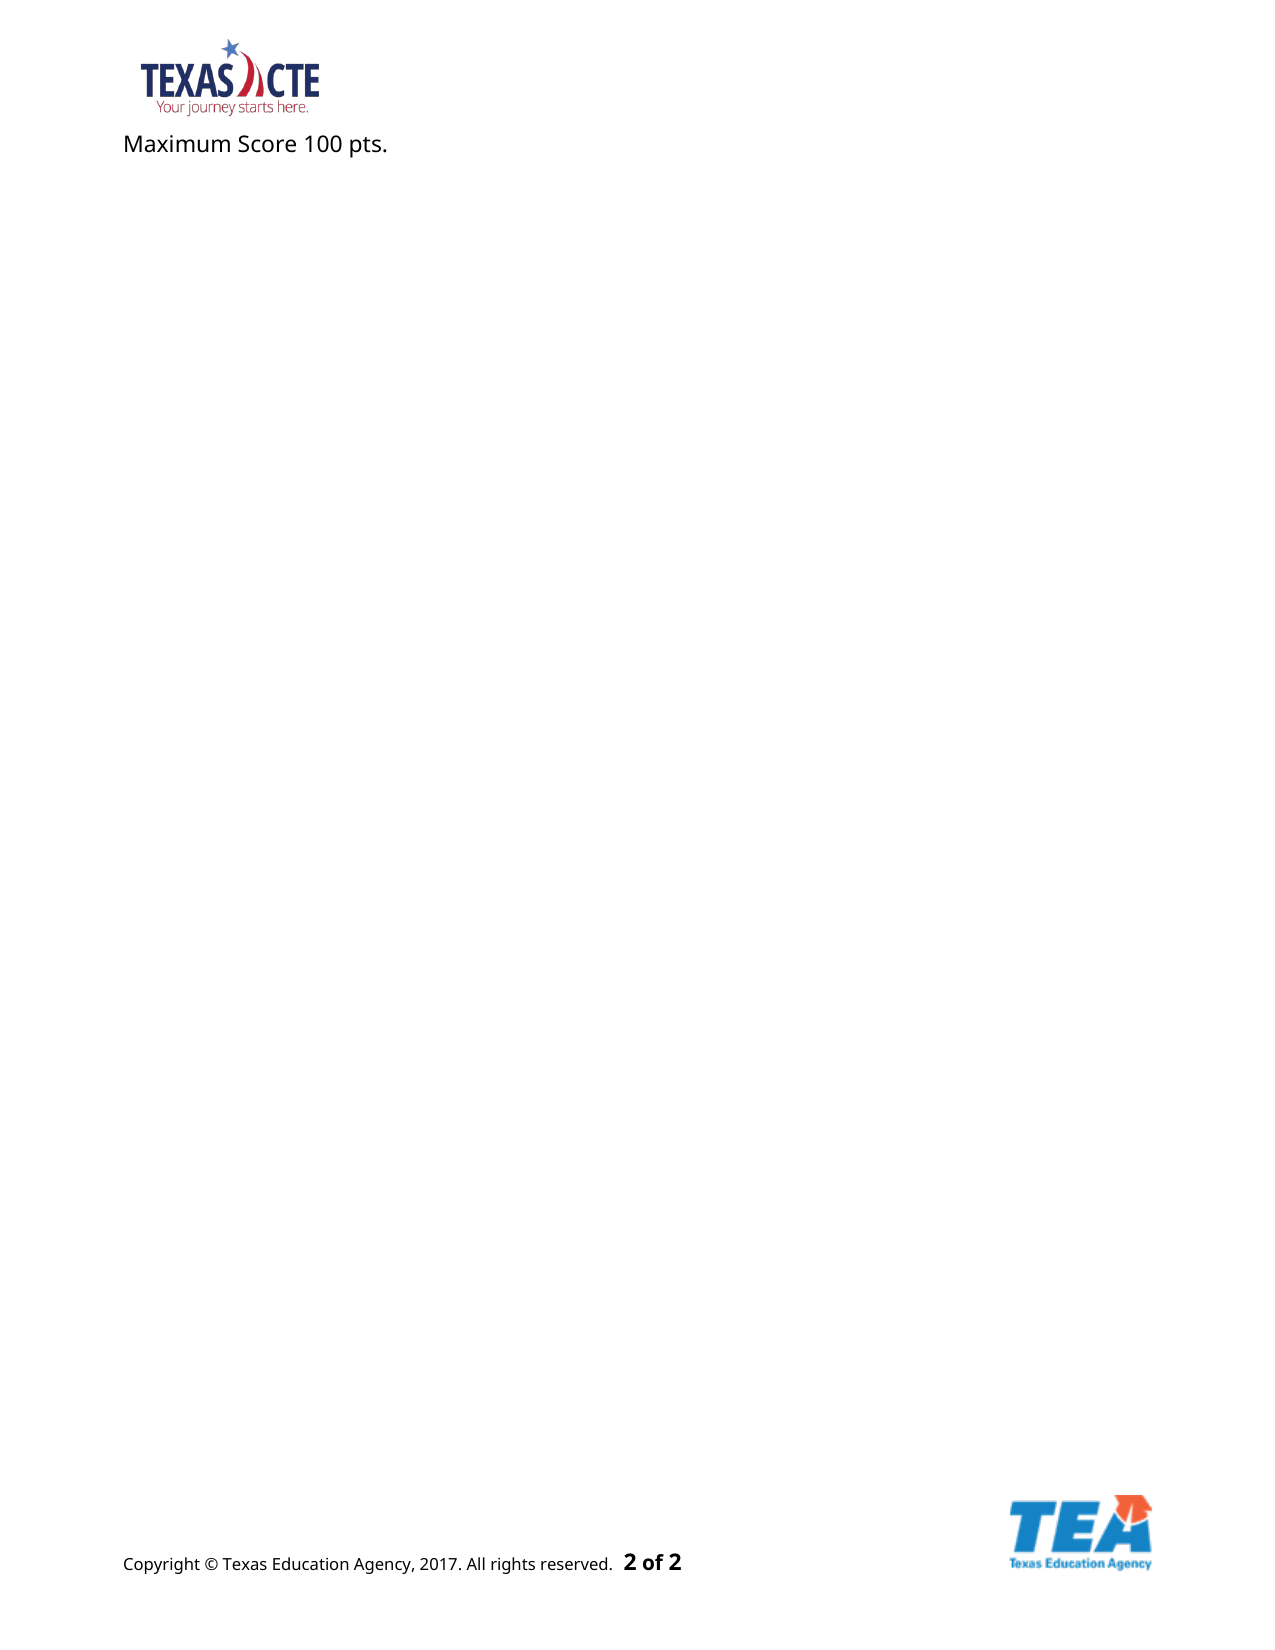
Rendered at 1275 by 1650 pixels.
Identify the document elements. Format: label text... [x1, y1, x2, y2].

picture [122, 28, 338, 127]
text Maximum Score 100 pts. [123, 127, 1152, 159]
picture [1009, 1495, 1153, 1571]
